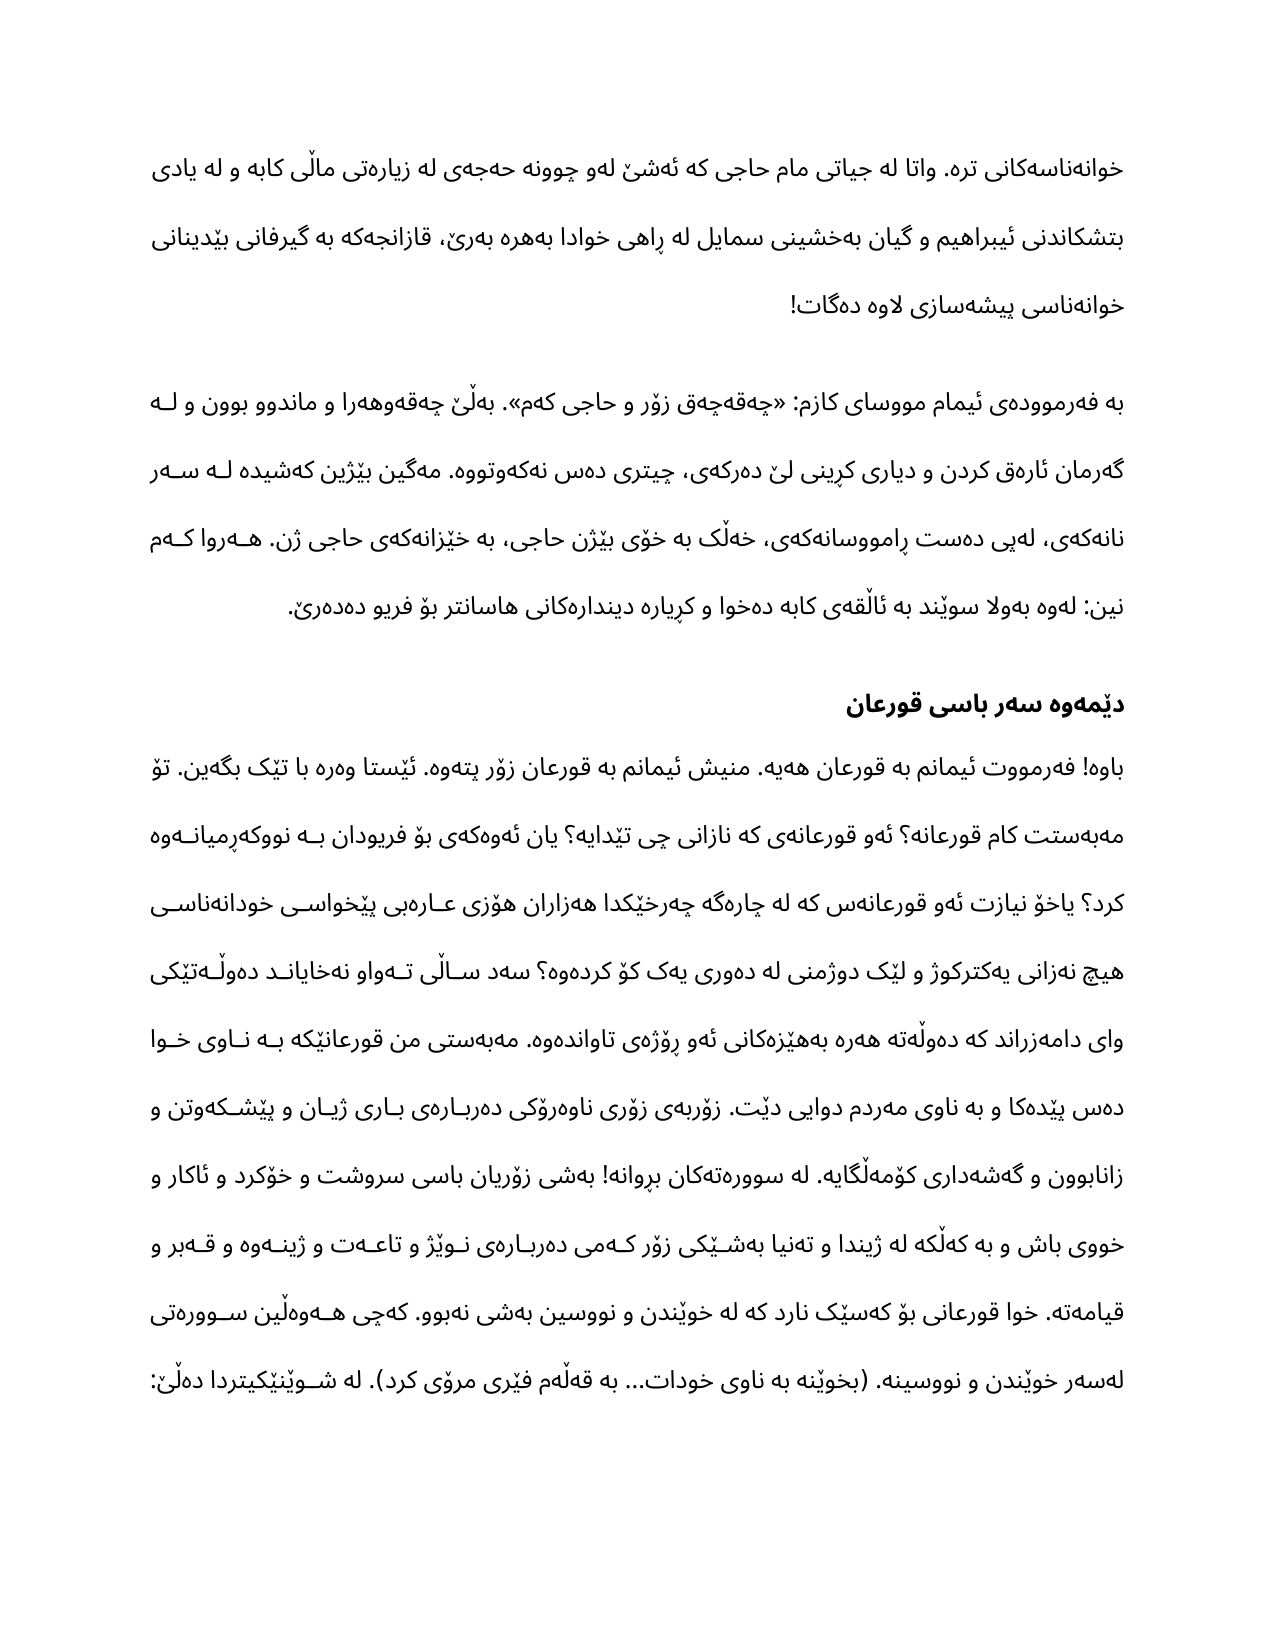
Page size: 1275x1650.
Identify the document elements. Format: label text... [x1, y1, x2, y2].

text بە فەرموودەی ئیمام مووسای کازم: «چەقەچەق زۆر و حاجی کەم». بەڵێ چەقەوهەرا و ماندوو بوون و لە گەرمان ئارەق کردن و دیاری کڕینی لێ دەرکەی، چیتری دەس نەکەوتووە. مەگین بێژین کەشیدە لە سەر نانەکەی، لەپی دەست ڕامووسانەکەی، خەڵک بە خۆی بێژن حاجی، بە خێزانەکەی حاجی ژن. هەروا کەم نین: لەوە بەولا سوێند بە ئاڵقەی کابە دەخوا و کڕیارە دیندارەکانی هاسانتر بۆ فریو دەدەرێ. [150, 383, 1125, 622]
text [150, 748, 1125, 1396]
text دێمەوە سەر باسی قورعان [150, 685, 1125, 719]
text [150, 150, 1125, 320]
